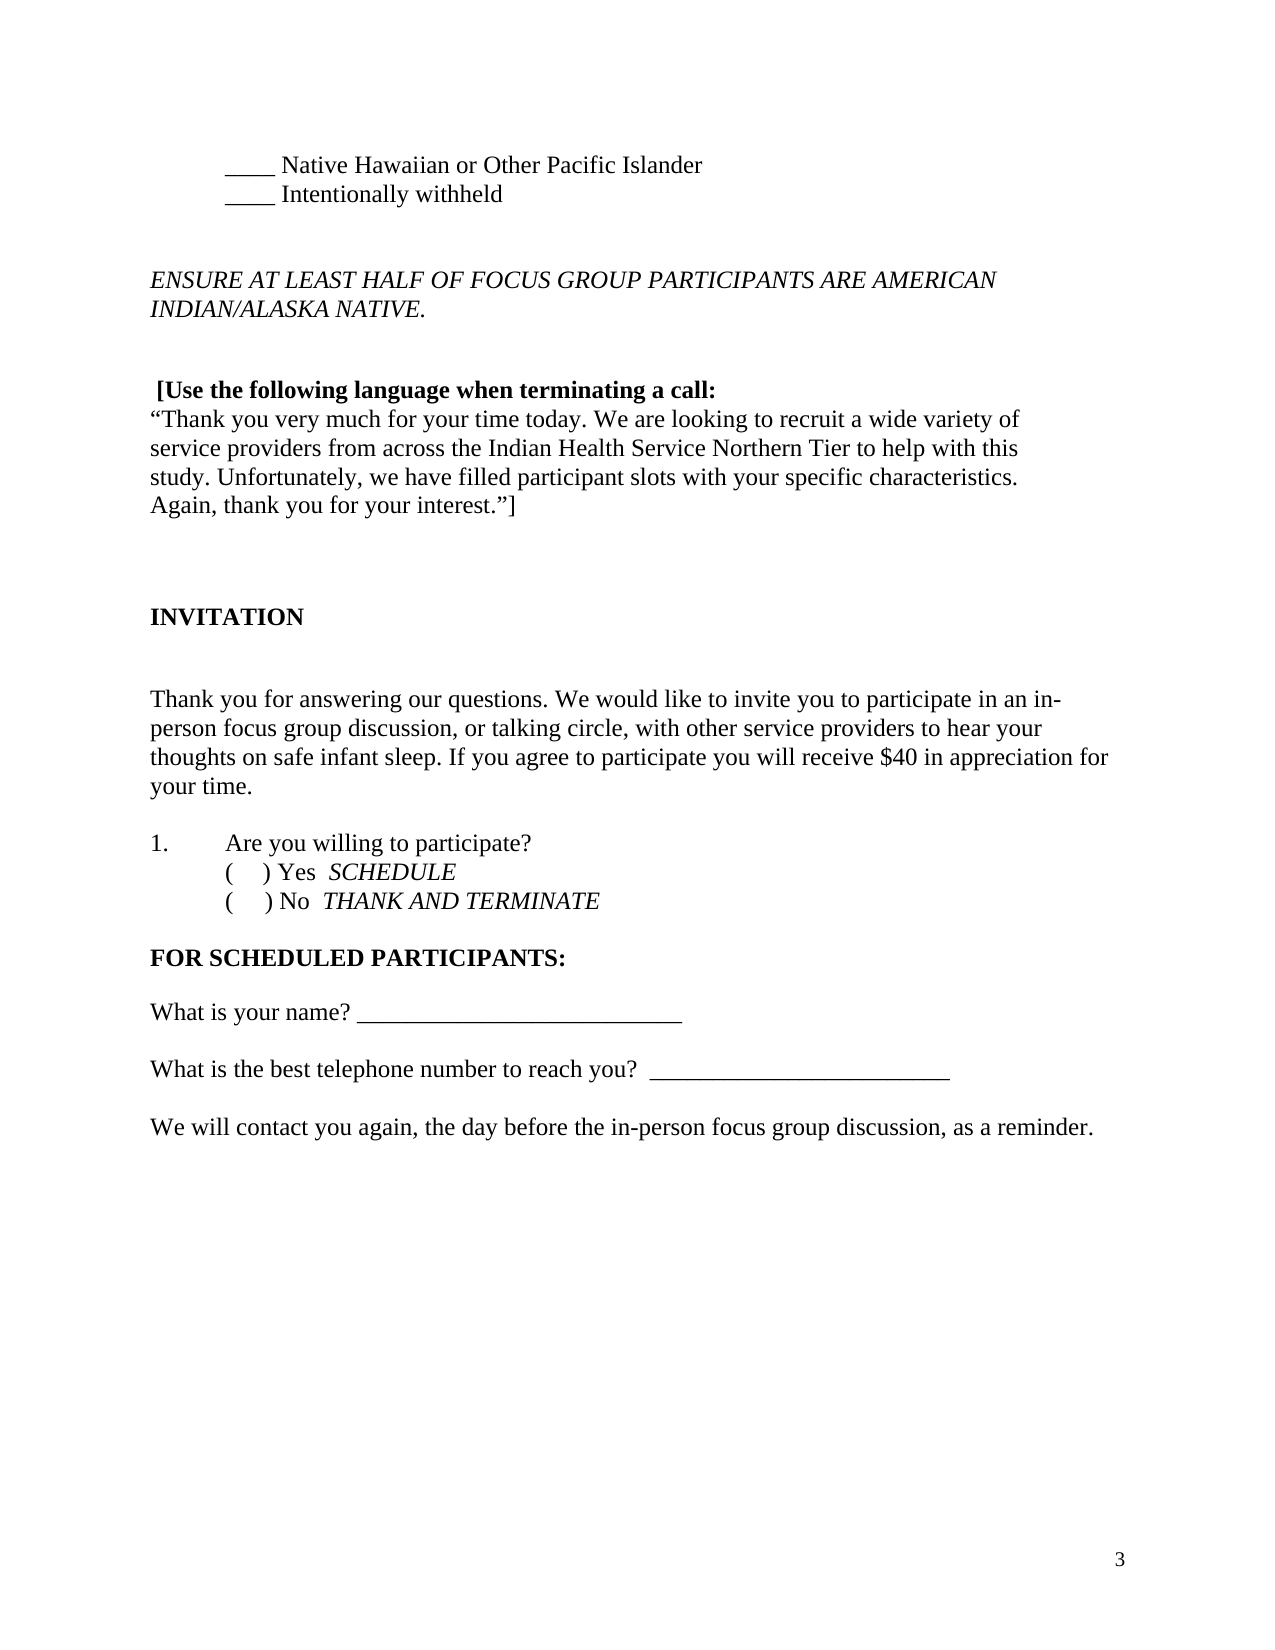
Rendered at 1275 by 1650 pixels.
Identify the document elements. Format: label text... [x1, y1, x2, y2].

text What is the best telephone number to reach you? ________________________ [150, 1054, 1125, 1083]
text ( ) No THANK AND TERMINATE [225, 886, 1125, 914]
text Thank you for answering our questions. We would like to invite you to participate in an in-person focus group discussion, or talking circle, with other service providers to hear your thoughts on safe infant sleep. If you agree to participate you will receive $40 in appreciation for your time. [150, 684, 1125, 799]
list ( ) Yes SCHEDULE [225, 857, 1125, 886]
text What is your name? __________________________ [150, 997, 1125, 1026]
list ____ Native Hawaiian or Other Pacific Islander [150, 150, 1125, 179]
list Are you willing to participate? [150, 828, 1125, 857]
text ENSURE AT LEAST HALF OF FOCUS GROUP PARTICIPANTS ARE AMERICAN INDIAN/ALASKA NATIVE. [150, 265, 1125, 322]
text FOR SCHEDULED PARTICIPANTS: [150, 943, 1125, 972]
text INVITATION [150, 602, 1125, 631]
list ____ Intentionally withheld [150, 179, 1125, 207]
text We will contact you again, the day before the in-person focus group discussion, as a reminder. [150, 1112, 1125, 1141]
text [Use the following language when terminating a call: “Thank you very much for your time today. We are looking to recruit a wide variety of service providers from across the Indian Health Service Northern Tier to help with this study. Unfortunately, we have filled participant slots with your specific characteristics. Again, thank you for your interest.”] [150, 376, 1050, 519]
